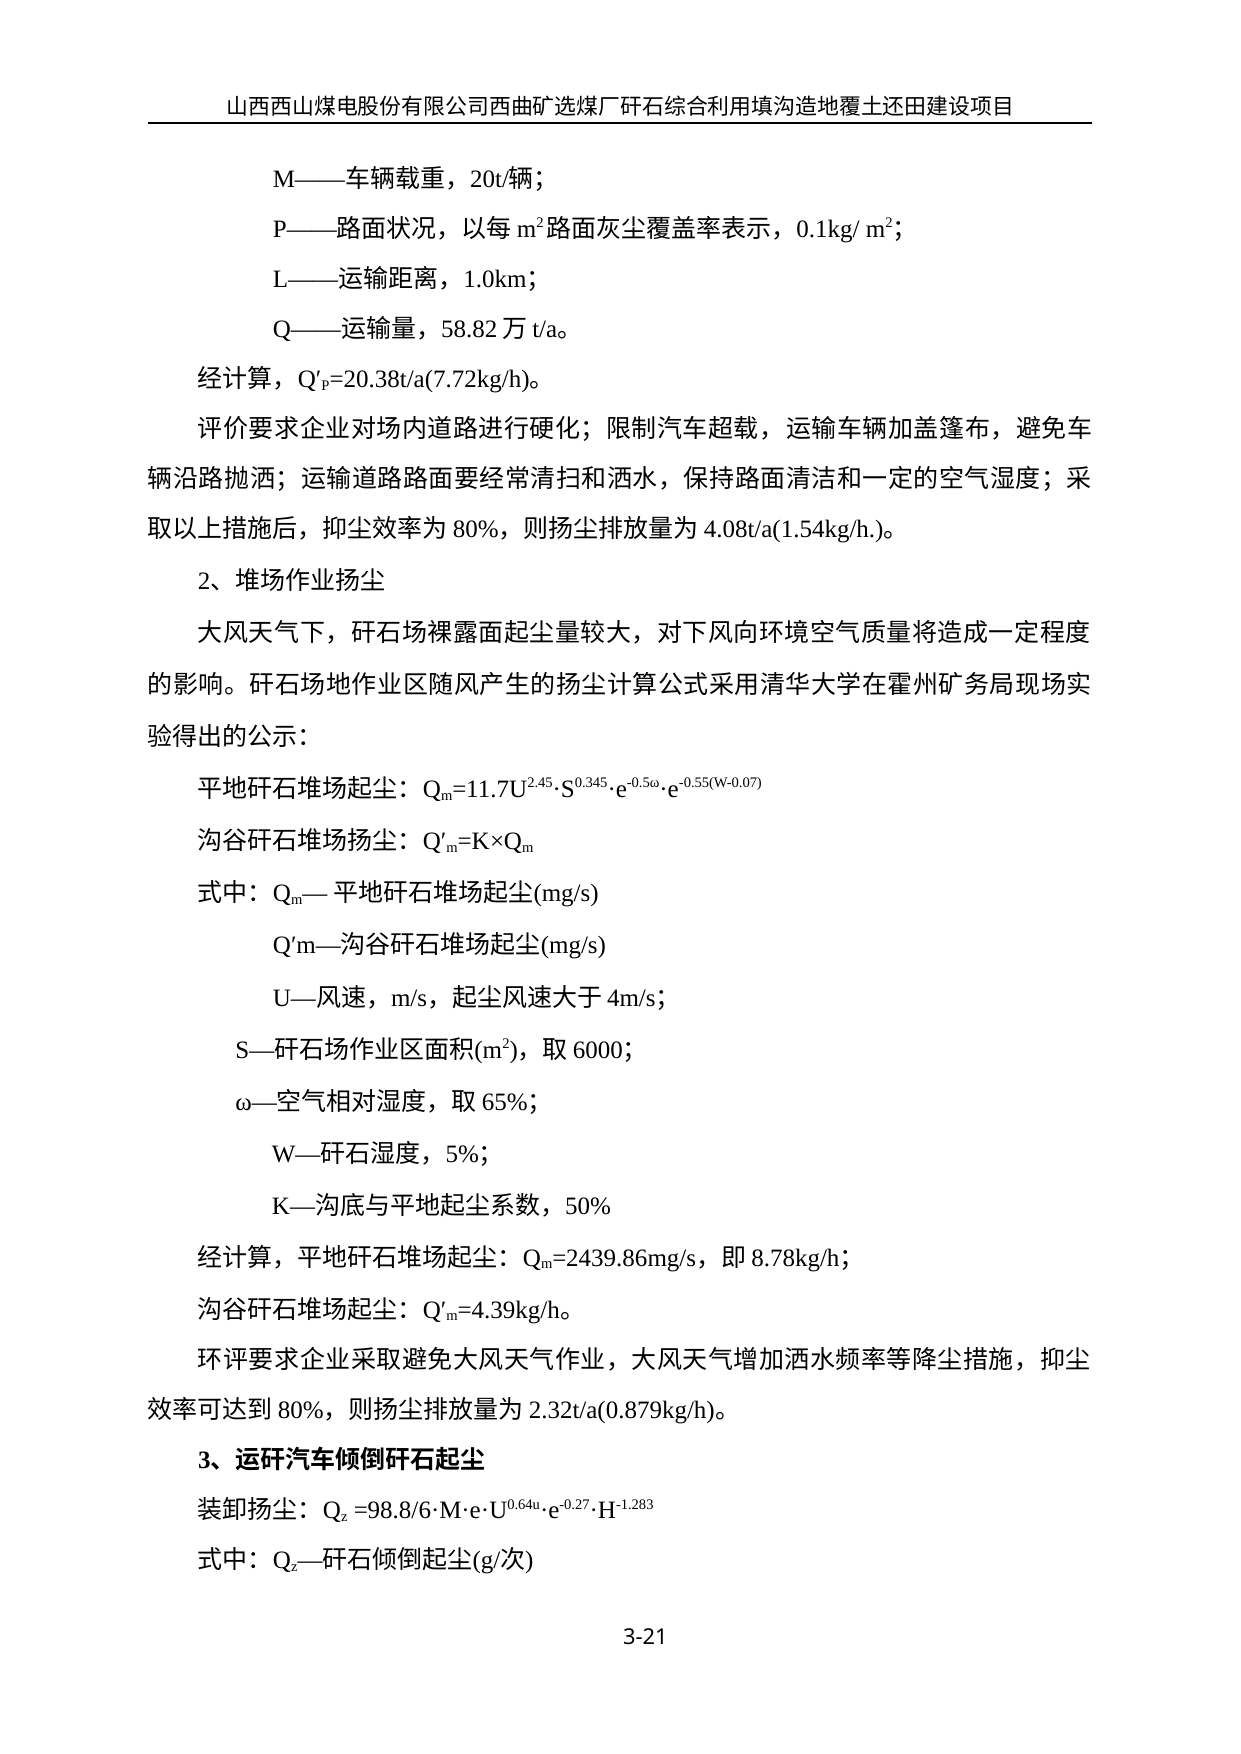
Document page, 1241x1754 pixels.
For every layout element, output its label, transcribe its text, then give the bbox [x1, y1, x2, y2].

text 经计算，Q′P=20.38t/a(7.72kg/h)。 [148, 348, 1092, 398]
text P——路面状况，以每m2路面灰尘覆盖率表示，0.1kg/ m2； [148, 198, 1092, 248]
text Q——运输量，58.82万t/a。 [148, 298, 1092, 348]
text 大风天气下，矸石场裸露面起尘量较大，对下风向环境空气质量将造成一定程度的影响。矸石场地作业区随风产生的扬尘计算公式采用清华大学在霍州矿务局现场实验得出的公示： [148, 600, 1092, 756]
text U—风速，m/s，起尘风速大于4m/s； [148, 964, 1092, 1016]
text L——运输距离，1.0km； [148, 248, 1092, 298]
text M——车辆载重，20t/辆； [148, 148, 1092, 198]
text Q′m—沟谷矸石堆场起尘(mg/s) [148, 912, 1092, 964]
text 3、运矸汽车倾倒矸石起尘 [148, 1429, 1092, 1479]
text K—沟底与平地起尘系数，50% [148, 1173, 1092, 1225]
text 经计算，平地矸石堆场起尘：Qm=2439.86mg/s，即8.78kg/h； [148, 1225, 1092, 1277]
text S—矸石场作业区面积(m2)，取6000； [148, 1016, 1092, 1068]
text 评价要求企业对场内道路进行硬化；限制汽车超载，运输车辆加盖篷布，避免车辆沿路抛洒；运输道路路面要经常清扫和洒水，保持路面清洁和一定的空气湿度；采取以上措施后，抑尘效率为80%，则扬尘排放量为4.08t/a(1.54kg/h.)。 [148, 398, 1092, 548]
text 沟谷矸石堆场扬尘：Q′m=K×Qm [148, 808, 1092, 860]
text ω—空气相对湿度，取65%； [148, 1068, 1092, 1121]
text 平地矸石堆场起尘：Qm=11.7U2.45·S0.345·e-0.5ω·e-0.55(W-0.07) [148, 756, 1092, 808]
text 式中：Qz—矸石倾倒起尘(g/次) [148, 1529, 1092, 1579]
text 式中：Qm— 平地矸石堆场起尘(mg/s) [148, 860, 1092, 912]
text W—矸石湿度，5%； [148, 1121, 1092, 1173]
text 沟谷矸石堆场起尘：Q′m=4.39kg/h。 [148, 1277, 1092, 1329]
text 2、堆场作业扬尘 [148, 548, 1092, 600]
text 环评要求企业采取避免大风天气作业，大风天气增加洒水频率等降尘措施，抑尘效率可达到80%，则扬尘排放量为2.32t/a(0.879kg/h)。 [148, 1329, 1092, 1429]
text 装卸扬尘：Qz =98.8/6·M·e·U0.64u·e-0.27·H-1.283 [148, 1479, 1092, 1529]
